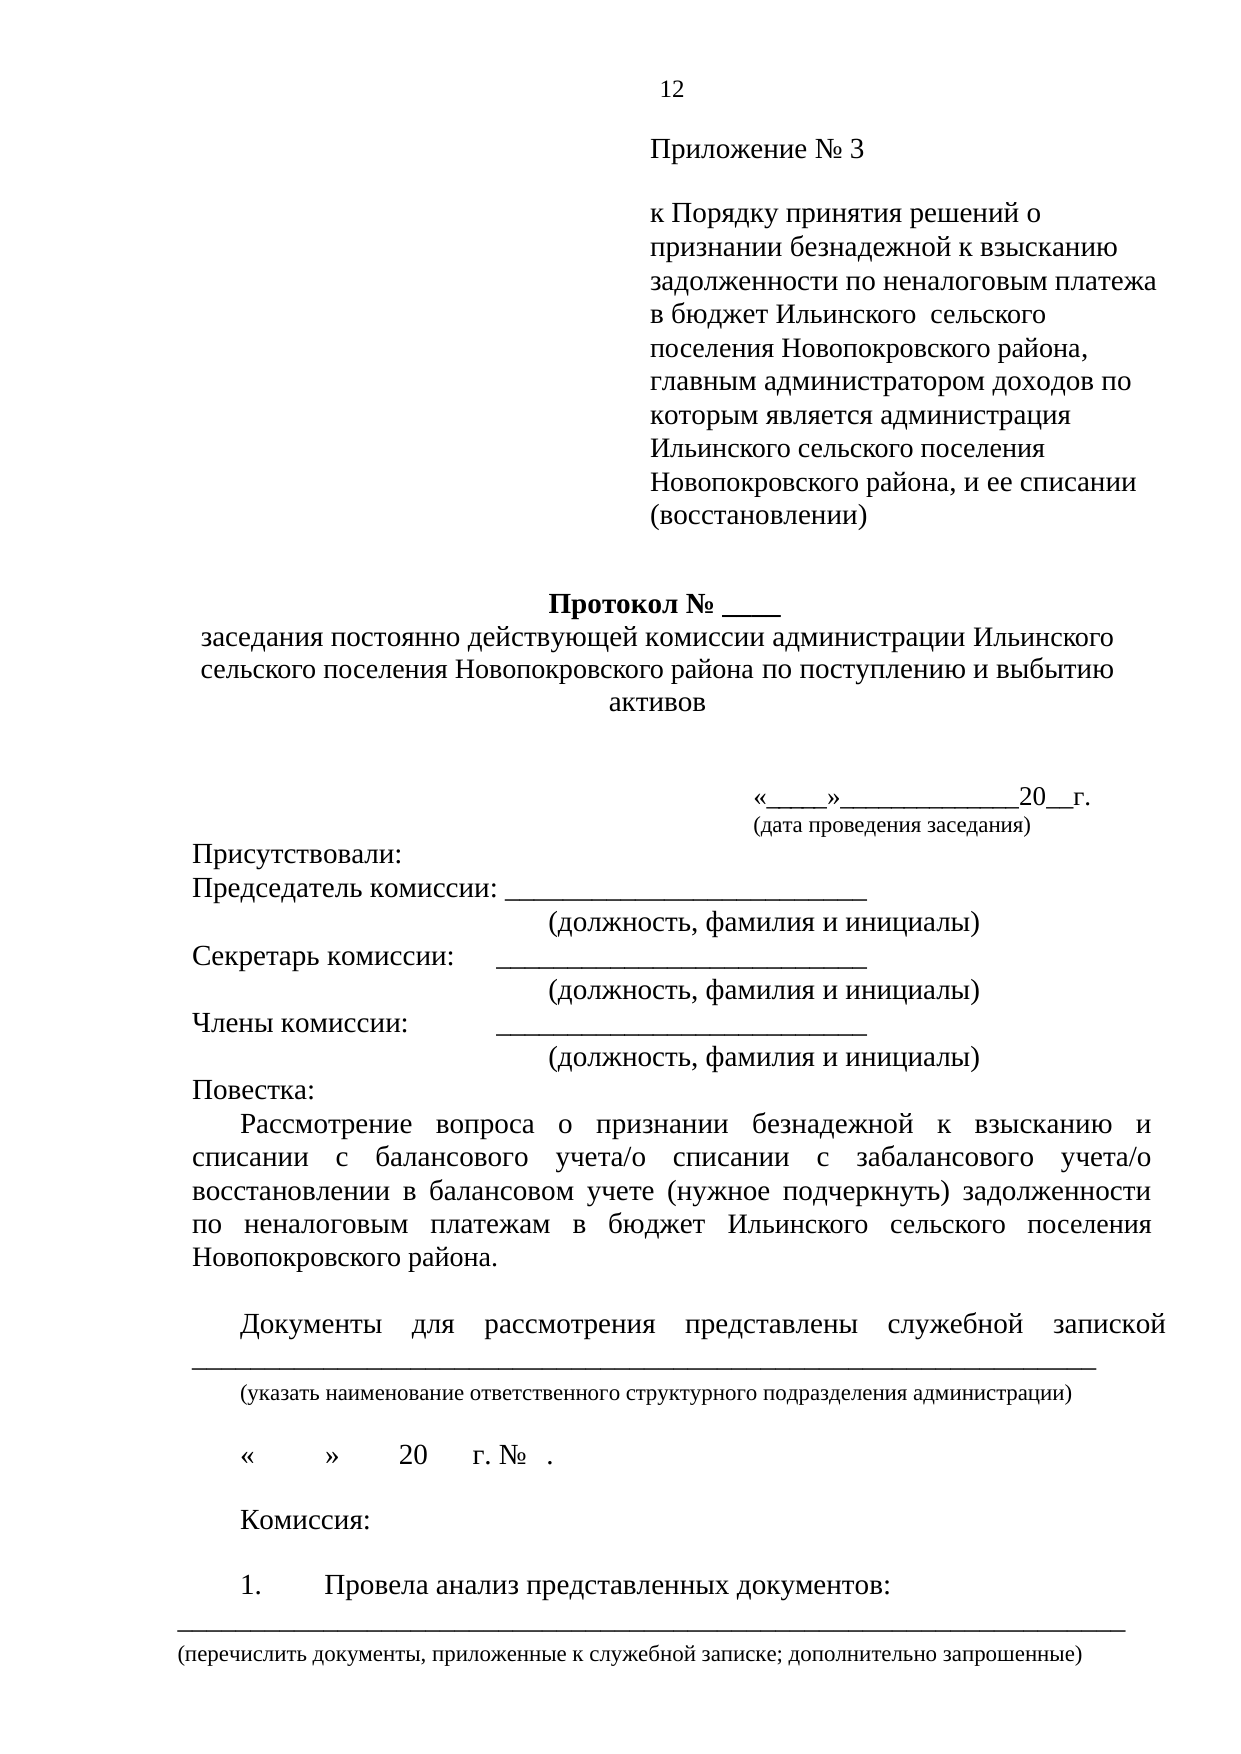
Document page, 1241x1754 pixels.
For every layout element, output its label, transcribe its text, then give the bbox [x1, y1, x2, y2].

text Присутствовали: [192, 837, 1167, 871]
text « » 20__г. [753, 779, 1167, 811]
text заседания постоянно действующей комиссии администрации Ильинского сельского поселения Новопокровского района по поступлению и выбытию активов [162, 620, 1152, 718]
text Документы для рассмотрения представлены служебной запиской ______________________________________________________________ [192, 1306, 1167, 1373]
text (указать наименование ответственного структурного подразделения администрации) [192, 1373, 1167, 1407]
text _________________________________________________________________ [177, 1601, 1167, 1634]
text (должность, фамилия и инициалы) [548, 1039, 1167, 1072]
text Секретарь комиссии: [192, 938, 1167, 971]
text к Порядку принятия решений о признании безнадежной к взысканию задолженности по неналоговым платежа в бюджет Ильинского сельского поселения Новопокровского района, главным администратором доходов по которым является администрация Ильинского сельского поселения Новопокровского района, и ее списании (восстановлении) [650, 196, 1167, 531]
text Приложение № 3 [650, 131, 1167, 165]
list Провела анализ представленных документов: [240, 1567, 1167, 1601]
text Повестка: [192, 1072, 1167, 1106]
text (перечислить документы, приложенные к служебной записке; дополнительно запрошенные) [177, 1634, 1167, 1668]
text (должность, фамилия и инициалы) [548, 904, 1167, 938]
text Рассмотрение вопроса о признании безнадежной к взысканию и списании с балансового учета/о списании с забалансового учета/о восстановлении в балансовом учете (нужное подчеркнуть) задолженности по неналоговым платежам в бюджет Ильинского сельского поселения Новопокровского района. [192, 1106, 1152, 1272]
text Члены комиссии: [192, 1005, 1167, 1039]
text Протокол № ____ [162, 588, 1167, 620]
text (дата проведения заседания) [753, 811, 1167, 837]
text (должность, фамилия и инициалы) [548, 972, 1167, 1005]
text Комиссия: [192, 1503, 1167, 1536]
text « » 20 г. № . [192, 1438, 1167, 1471]
text Председатель комиссии: [192, 871, 1167, 904]
